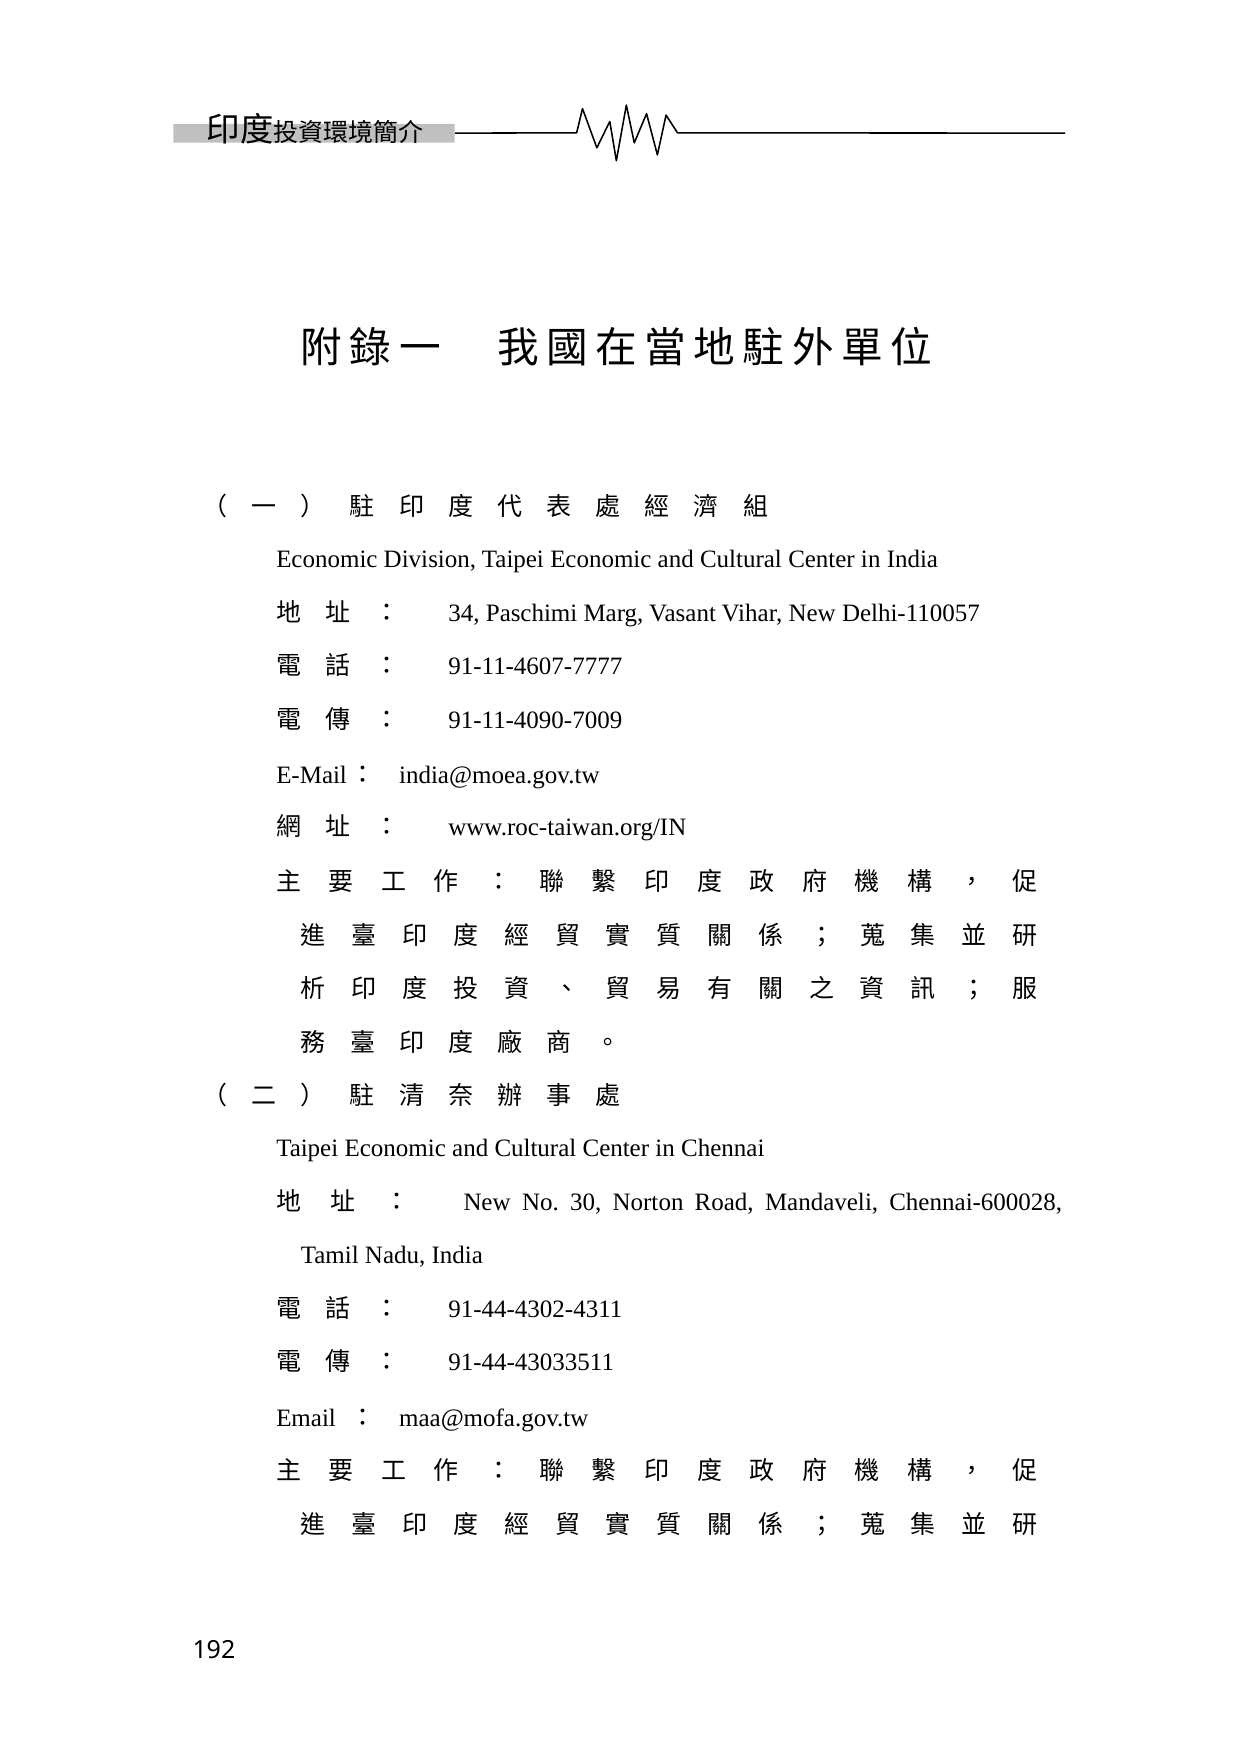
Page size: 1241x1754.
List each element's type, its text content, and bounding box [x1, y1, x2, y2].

text （一）駐印度代表處經濟組 [202, 478, 1063, 532]
text 電話：91-44-4302-4311 [202, 1281, 1063, 1335]
text 網址：www.roc-taiwan.org/IN [202, 799, 1063, 853]
text 地址：34, Paschimi Marg, Vasant Vihar, New Delhi-110057 [202, 585, 1063, 639]
text Economic and Cultural Center in Chennai [202, 1121, 1063, 1174]
text Economic Division, Economic and Cultural Center in [202, 532, 1063, 585]
text 地址：New No. 30, Norton Road, Mandaveli, Chennai-600028, Tamil , [202, 1174, 1063, 1281]
text 電傳：91-44-43033511 [202, 1335, 1063, 1388]
text 電傳：91-11-4090-7009 [202, 692, 1063, 746]
text 電話：91-11-4607-7777 [202, 639, 1063, 692]
text （二）駐清奈辦事處 [202, 1067, 1063, 1121]
text 主要工作：聯繫印度政府機構，促進臺印度經貿實質關係；蒐集並研析印度投資、貿易有關之資訊；服務臺印度廠商。 [202, 853, 1063, 1067]
text 附錄一 我國在當地駐外單位 [178, 291, 1063, 398]
text E-Mail：india@moea.gov.tw [202, 746, 1063, 799]
text Email：maa@mofa.gov.tw [202, 1388, 1063, 1442]
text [202, 1442, 1063, 1549]
